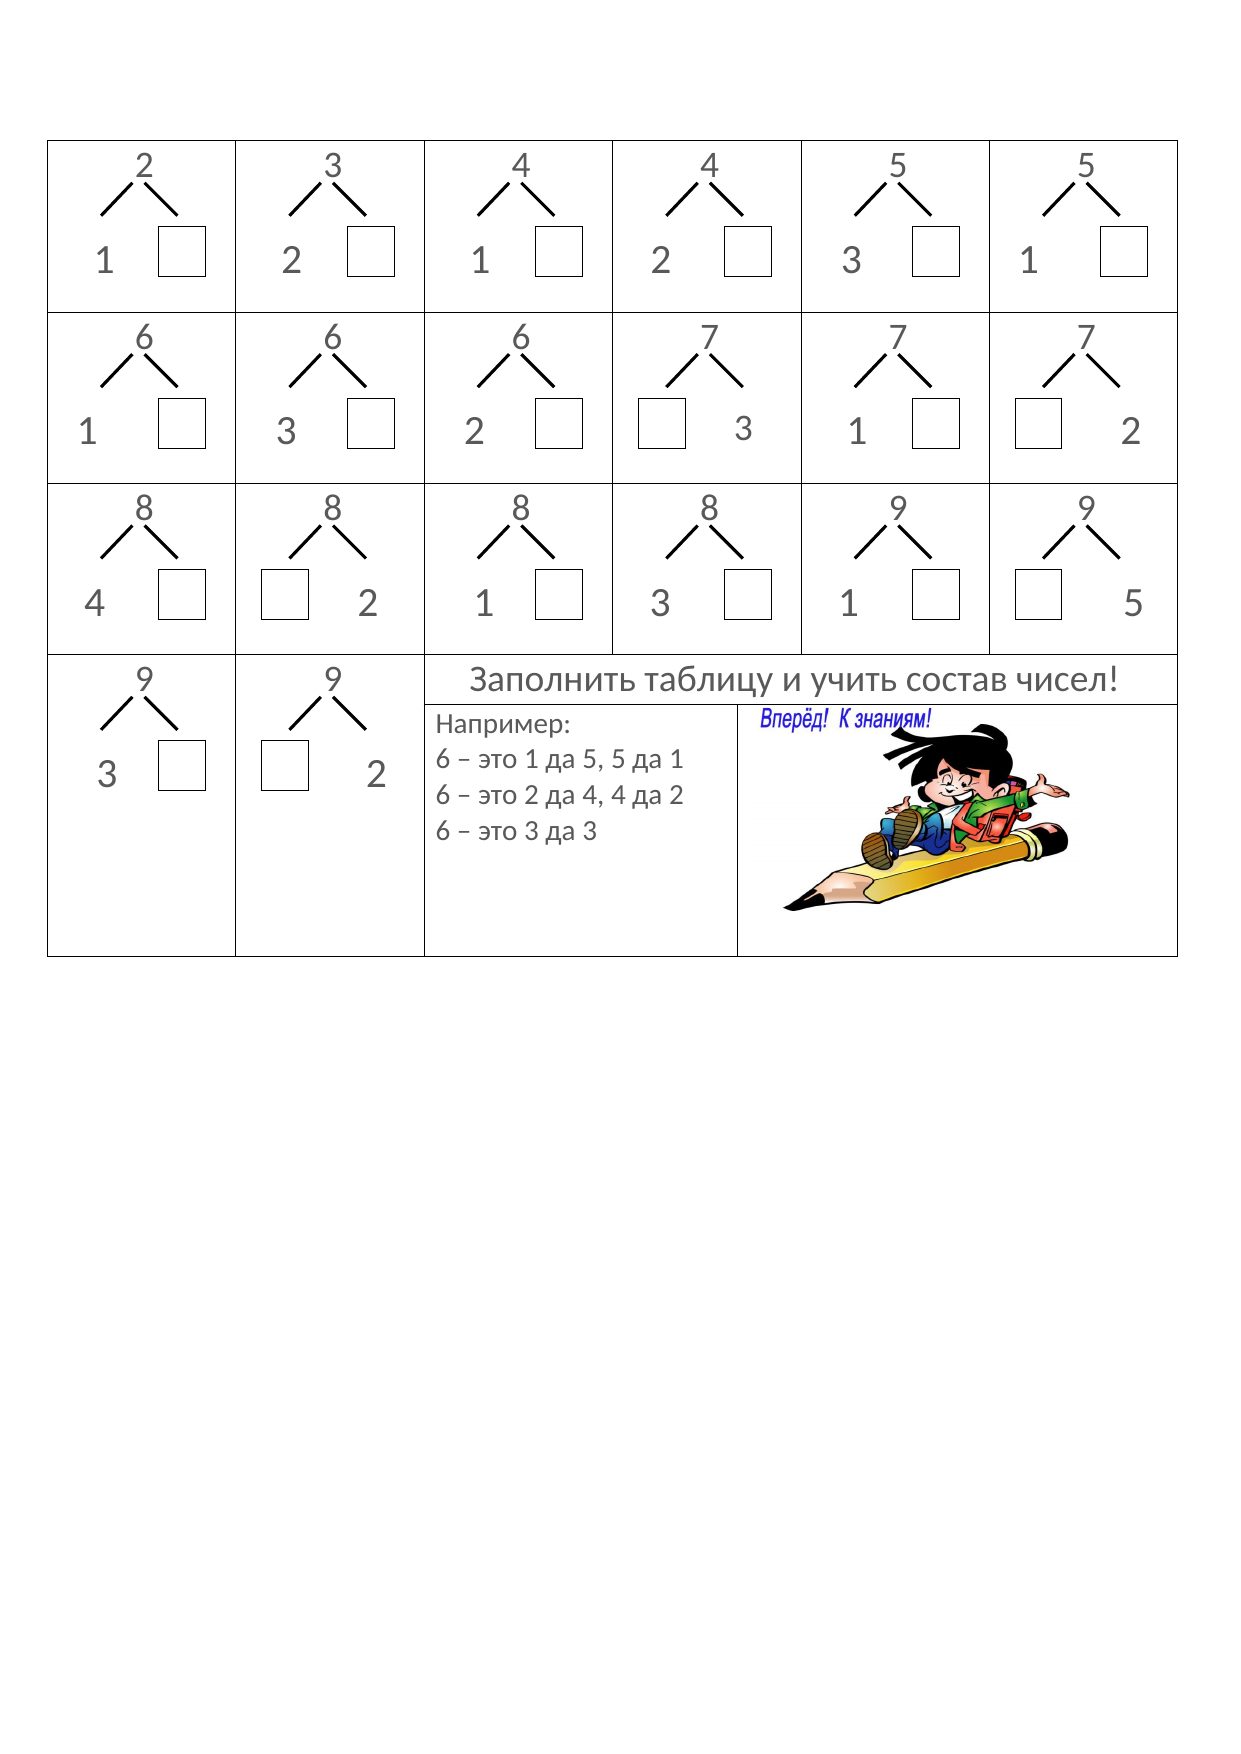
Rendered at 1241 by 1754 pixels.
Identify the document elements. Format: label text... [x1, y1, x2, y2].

table_header 4 1 [425, 141, 612, 312]
table_cell 9 3 [48, 655, 235, 956]
table_cell Заполнить таблицу и учить состав чисел! [425, 655, 1177, 704]
table_cell 7 1 [802, 313, 989, 483]
table_header 4 2 [613, 141, 801, 312]
table_header 3 2 [236, 141, 424, 312]
table_cell 6 1 [48, 313, 235, 483]
table_cell [738, 705, 1177, 956]
table_header 5 3 [802, 141, 989, 312]
table_cell 7 3 [613, 313, 801, 483]
table_cell Например: 6 – это 1 да 5, 5 да 1 6 – это 2 да 4, 4 да 2 6 – это 3 да 3 [425, 705, 737, 956]
table_cell 8 3 [613, 484, 801, 654]
table_cell 6 3 [236, 313, 424, 483]
table_cell 9 1 [802, 484, 989, 654]
table_cell 8 1 [425, 484, 612, 654]
table_cell 8 4 [48, 484, 235, 654]
table_cell 9 5 [990, 484, 1177, 654]
picture [748, 705, 1085, 911]
table_cell 7 2 [990, 313, 1177, 483]
table_cell 6 2 [425, 313, 612, 483]
table_cell 8 2 [236, 484, 424, 654]
table_cell 9 2 [236, 655, 424, 956]
table_header 2 1 [48, 141, 235, 312]
table_header 5 1 [990, 141, 1177, 312]
